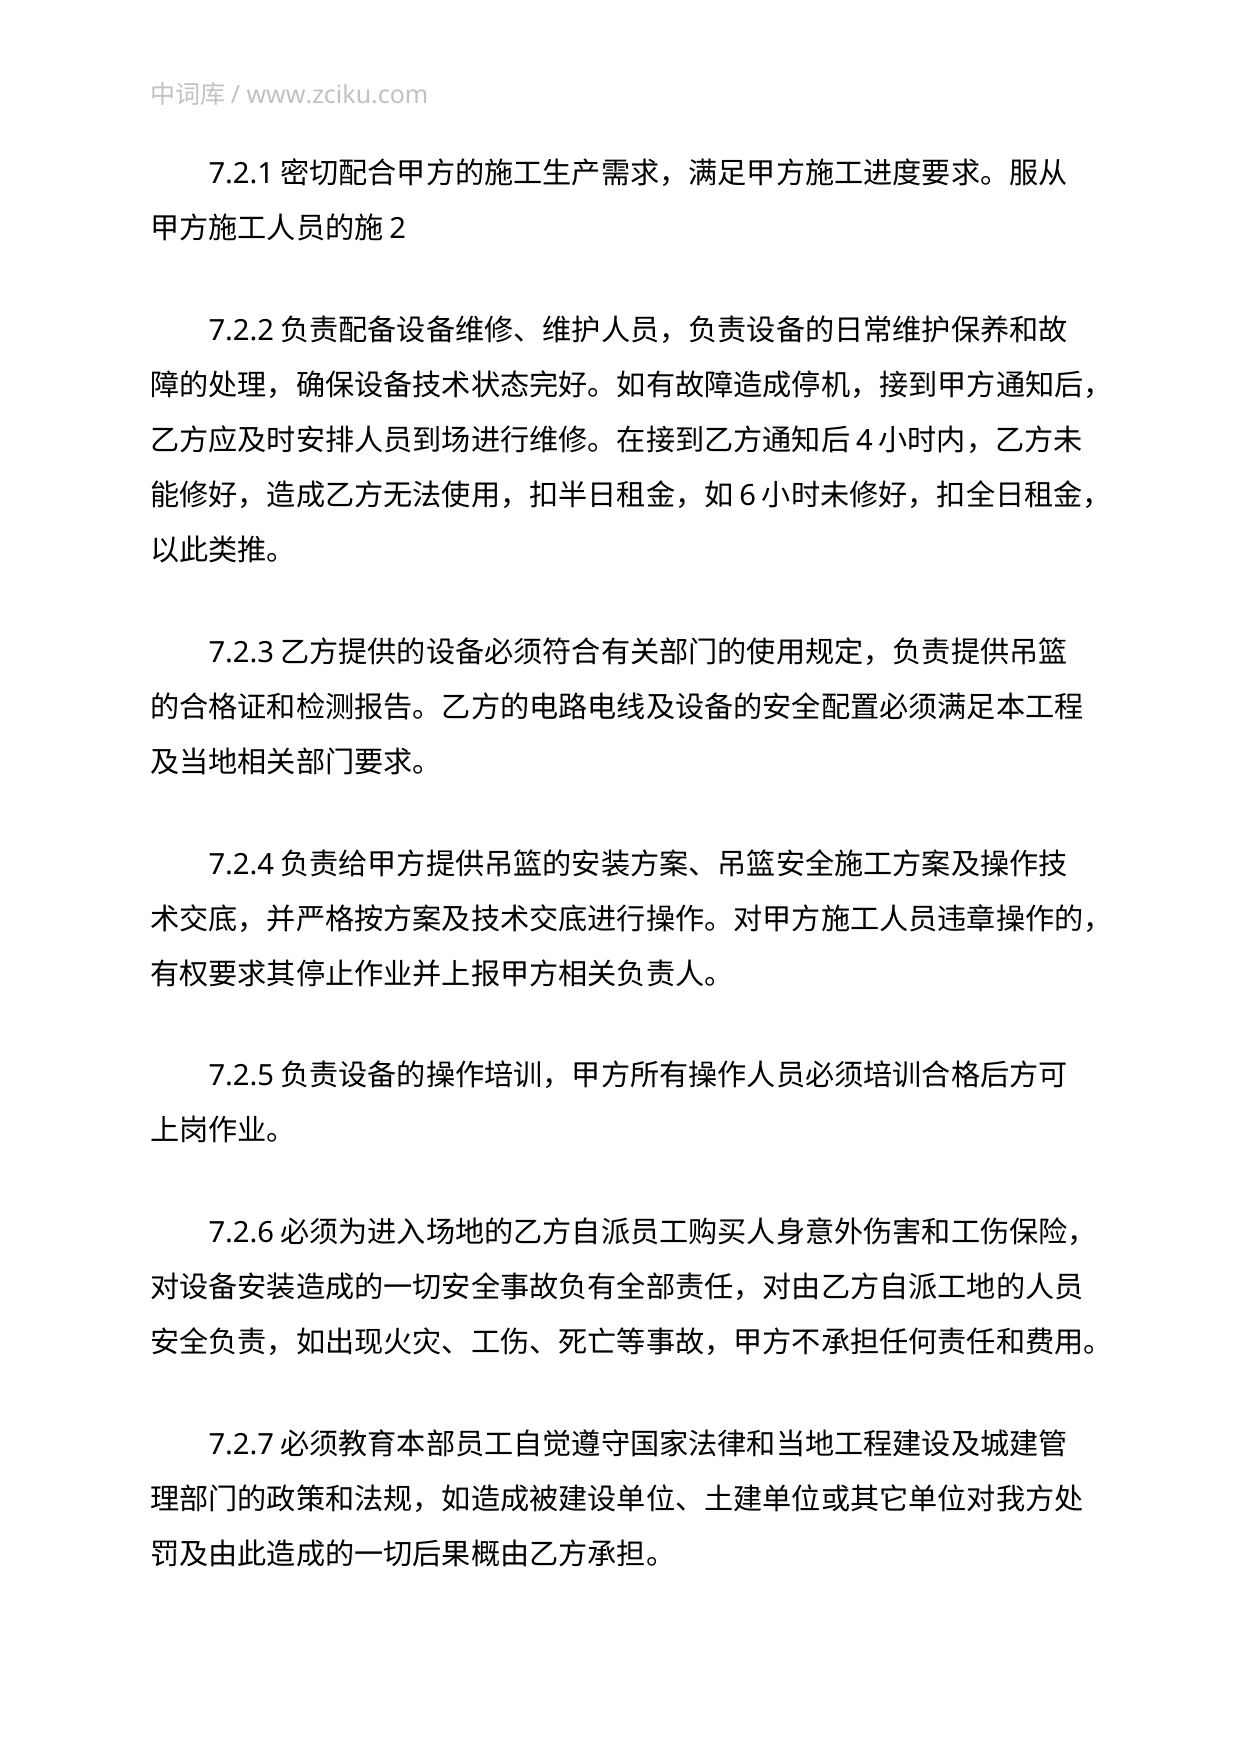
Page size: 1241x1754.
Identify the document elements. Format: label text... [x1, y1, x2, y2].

text 7.2.3乙方提供的设备必须符合有关部门的使用规定，负责提供吊篮的合格证和检测报告。乙方的电路电线及设备的安全配置必须满足本工程及当地相关部门要求。 [150, 629, 1090, 781]
text 7.2.6必须为进入场地的乙方自派员工购买人身意外伤害和工伤保险，对设备安装造成的一切安全事故负有全部责任，对由乙方自派工地的人员安全负责，如出现火灾、工伤、死亡等事故，甲方不承担任何责任和费用。 [150, 1209, 1090, 1361]
text 7.2.2负责配备设备维修、维护人员，负责设备的日常维护保养和故障的处理，确保设备技术状态完好。如有故障造成停机，接到甲方通知后，乙方应及时安排人员到场进行维修。在接到乙方通知后4小时内，乙方未能修好，造成乙方无法使用，扣半日租金，如6小时未修好，扣全日租金，以此类推。 [150, 307, 1090, 569]
text 7.2.1密切配合甲方的施工生产需求，满足甲方施工进度要求。服从甲方施工人员的施2 [150, 150, 1090, 247]
text 7.2.4负责给甲方提供吊篮的安装方案、吊篮安全施工方案及操作技术交底，并严格按方案及技术交底进行操作。对甲方施工人员违章操作的，有权要求其停止作业并上报甲方相关负责人。 [150, 840, 1090, 992]
text 7.2.5负责设备的操作培训，甲方所有操作人员必须培训合格后方可上岗作业。 [150, 1052, 1090, 1149]
text 7.2.7必须教育本部员工自觉遵守国家法律和当地工程建设及城建管理部门的政策和法规，如造成被建设单位、土建单位或其它单位对我方处罚及由此造成的一切后果概由乙方承担。 [150, 1420, 1090, 1573]
